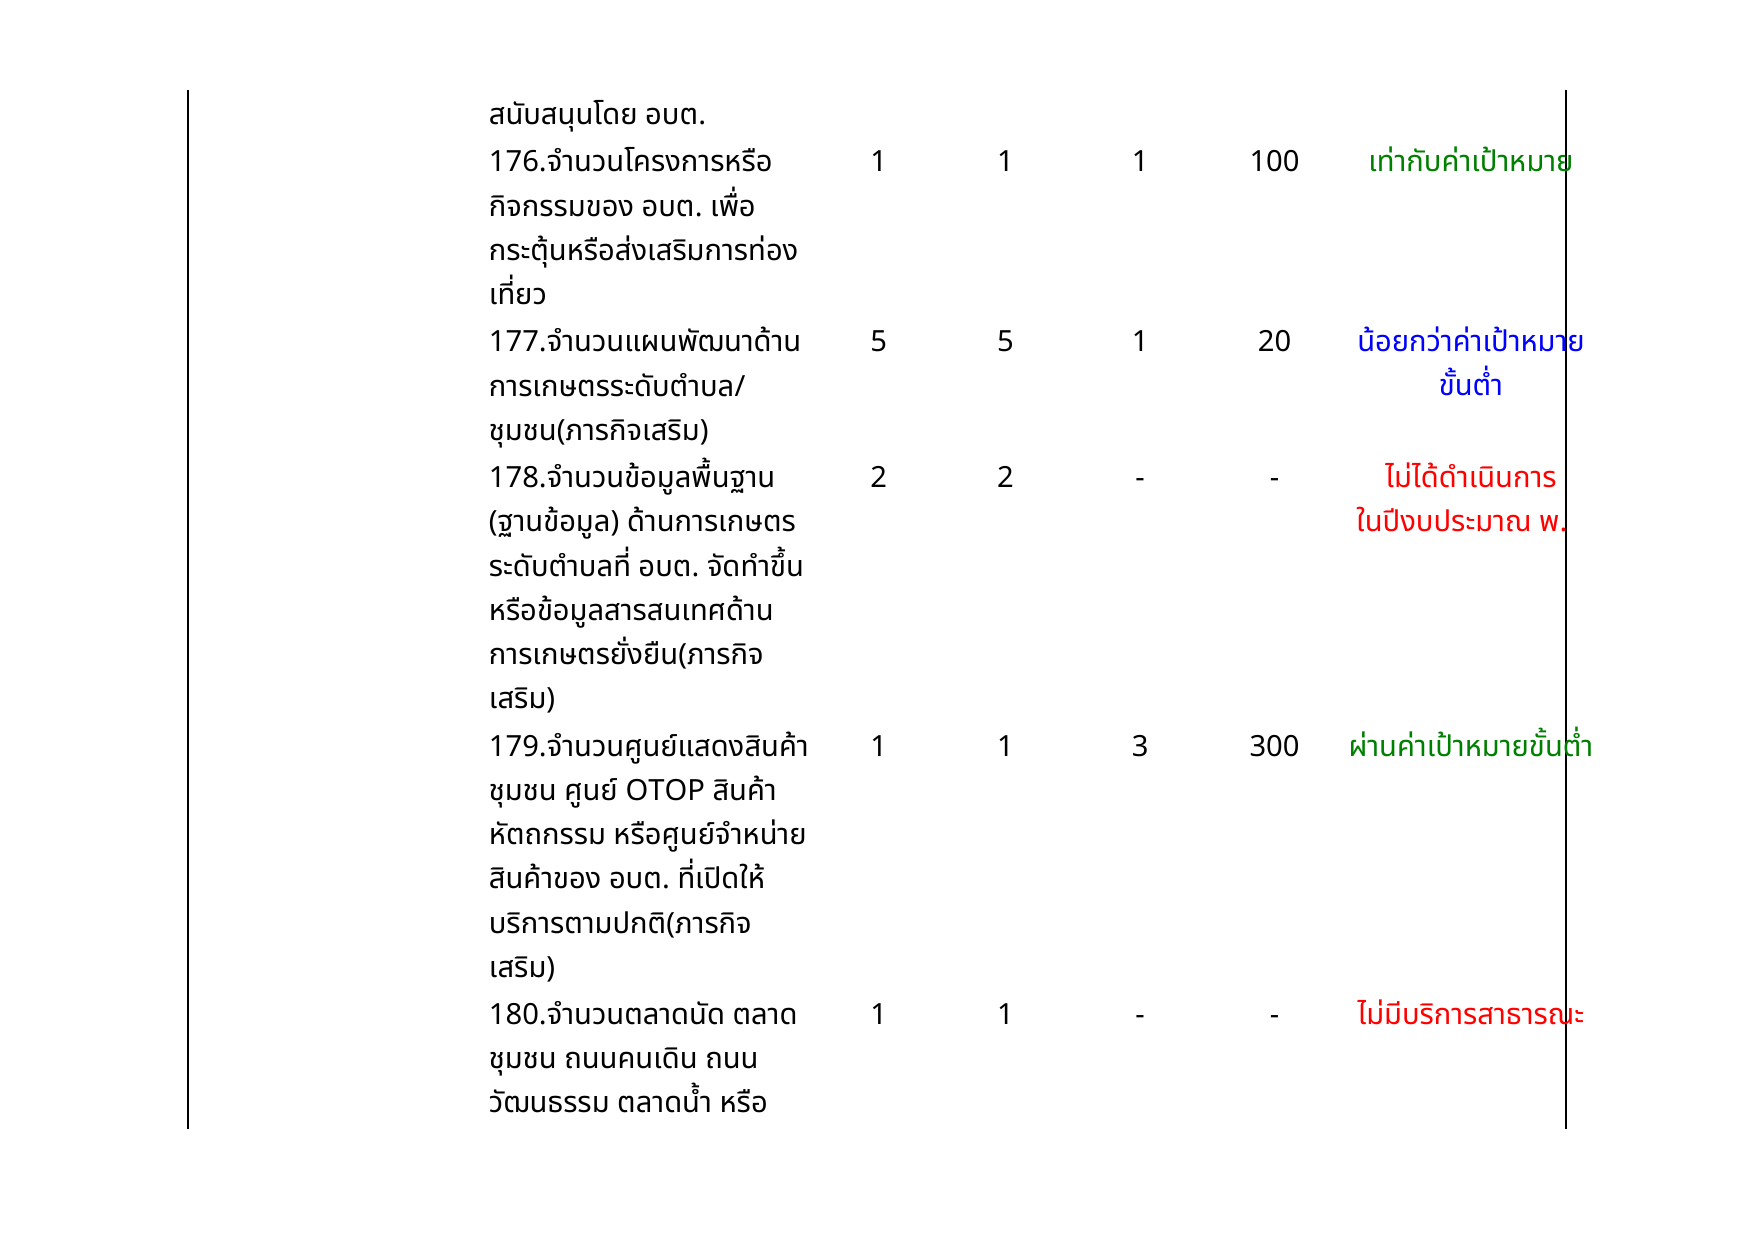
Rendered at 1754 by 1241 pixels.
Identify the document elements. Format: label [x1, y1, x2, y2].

table_header [150, 89, 1604, 1131]
